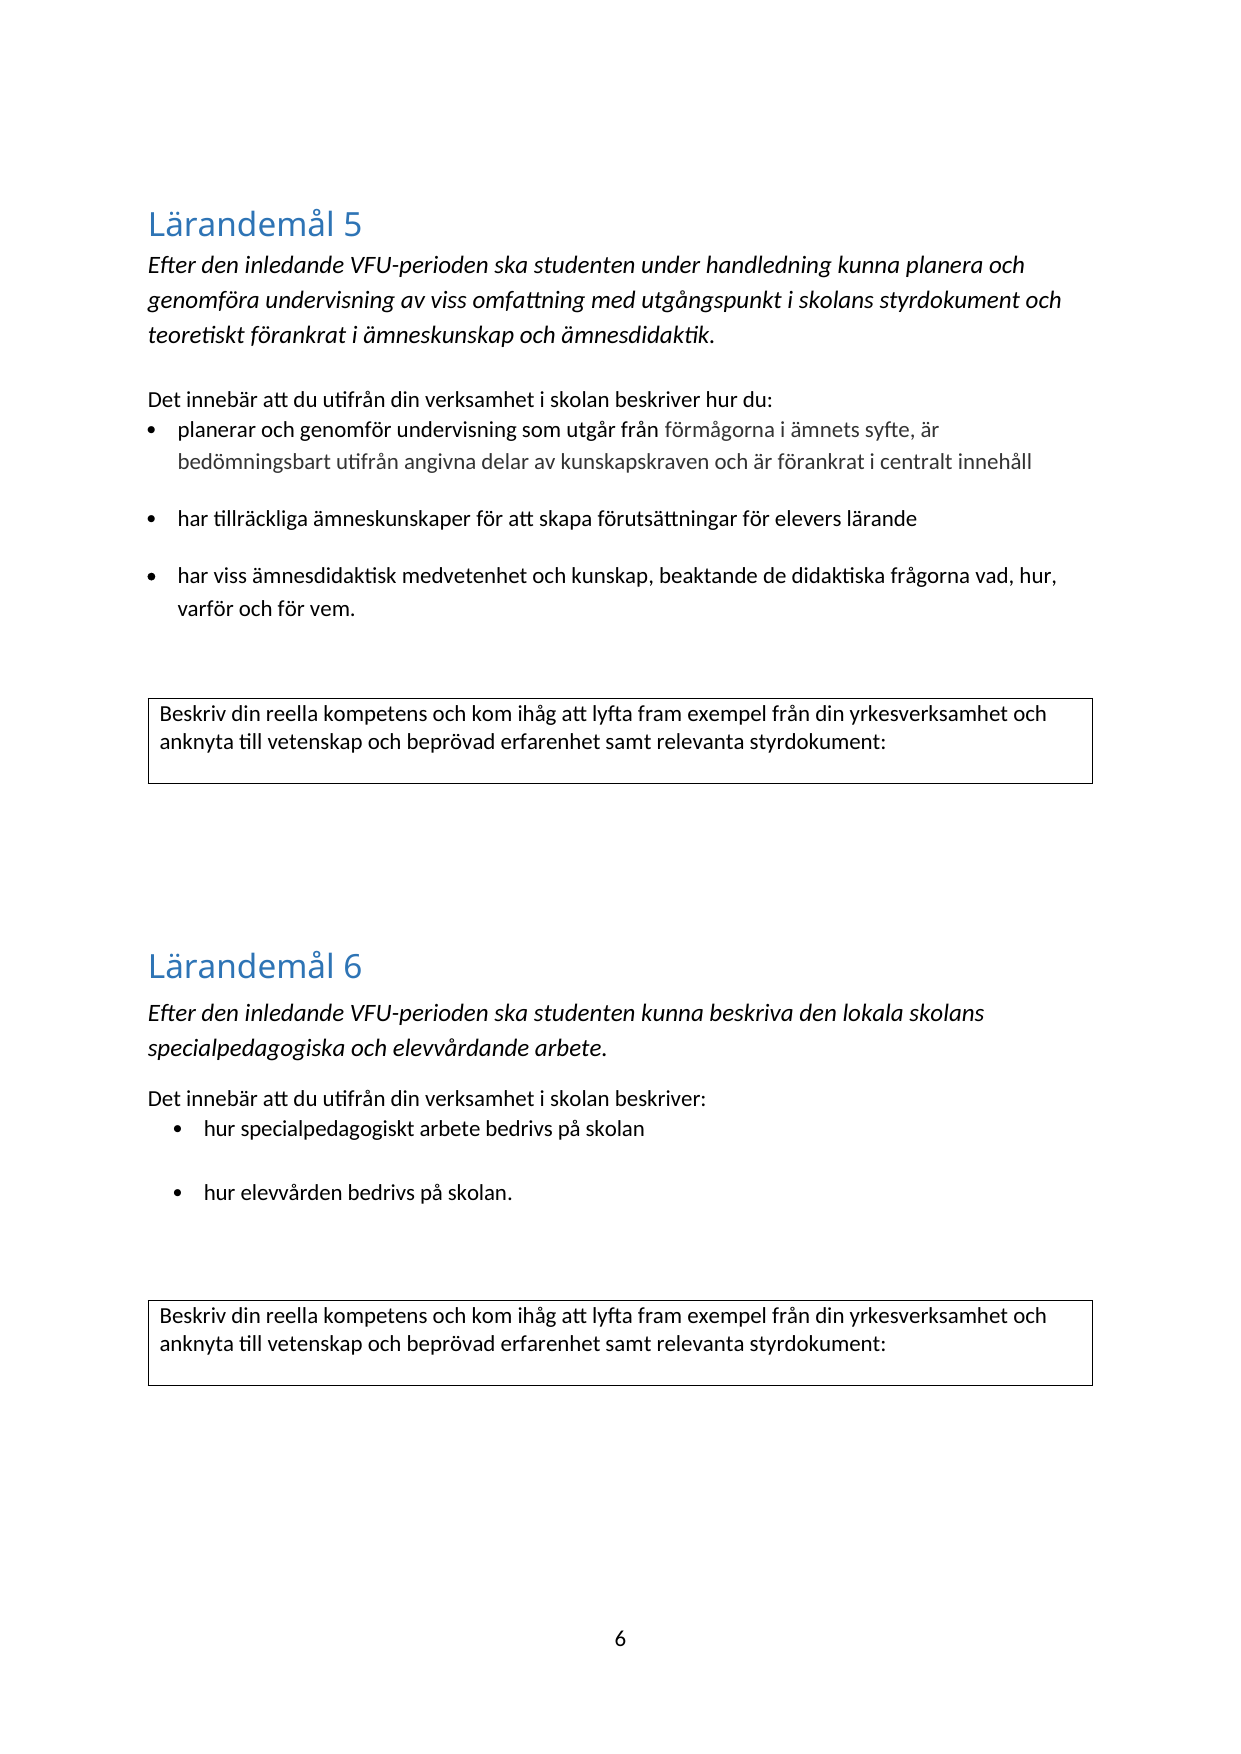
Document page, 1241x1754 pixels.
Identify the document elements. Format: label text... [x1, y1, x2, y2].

subtitle Lärandemål 5 [148, 201, 1093, 246]
list har viss ämnesdidaktisk medvetenhet och kunskap, beaktande de didaktiska frågorna vad, hur, varför och för vem. [148, 562, 1093, 622]
list hur specialpedagogiskt arbete bedrivs på skolan [174, 1114, 1010, 1142]
list planerar och genomför undervisning som utgår från förmågorna i ämnets syfte, är bedömningsbart utifrån angivna delar av kunskapskraven och är förankrat i centralt innehåll [148, 415, 1093, 475]
subtitle Efter den inledande VFU-perioden ska studenten under handledning kunna planera och genomföra undervisning av viss omfattning med utgångspunkt i skolans styrdokument och teoretiskt förankrat i ämneskunskap och ämnesdidaktik. [148, 249, 1093, 350]
text Det innebär att du utifrån din verksamhet i skolan beskriver: [148, 1084, 1093, 1112]
list har tillräckliga ämneskunskaper för att skapa förutsättningar för elevers lärande [148, 504, 1093, 532]
text Det innebär att du utifrån din verksamhet i skolan beskriver hur du: [148, 385, 1093, 413]
text Efter den inledande VFU-perioden ska studenten kunna beskriva den lokala skolans specialpedagogiska och elevvårdande arbete. [148, 997, 1060, 1063]
table_header Beskriv din reella kompetens och kom ihåg att lyfta fram exempel från din yrkesverksamhet och anknyta till vetenskap och beprövad erfarenhet samt relevanta styrdokument: [149, 1301, 1092, 1385]
list hur elevvården bedrivs på skolan. [174, 1178, 1093, 1206]
subtitle Lärandemål 6 [148, 943, 1093, 988]
table_header Beskriv din reella kompetens och kom ihåg att lyfta fram exempel från din yrkesverksamhet och anknyta till vetenskap och beprövad erfarenhet samt relevanta styrdokument: [149, 699, 1092, 783]
